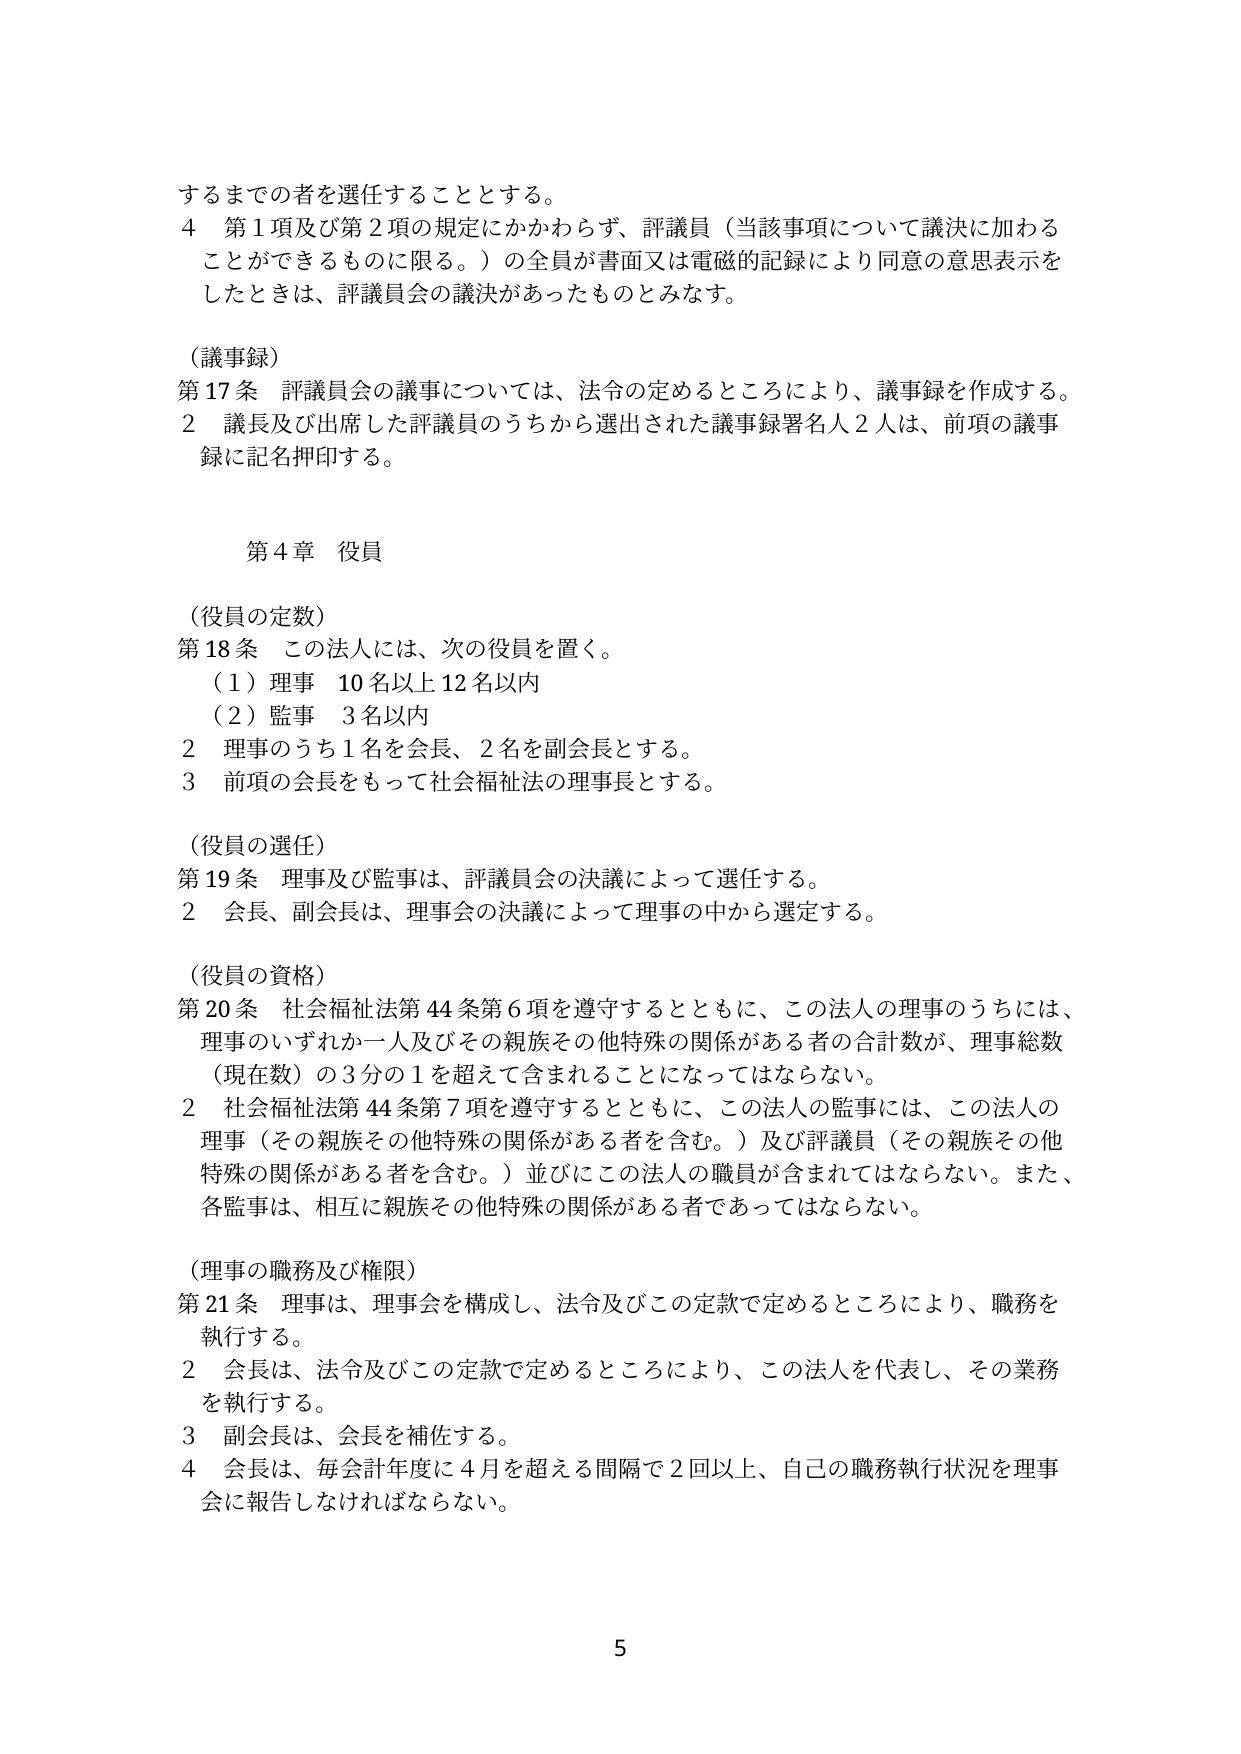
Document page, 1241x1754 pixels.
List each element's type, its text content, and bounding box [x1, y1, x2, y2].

text （１）理事 10名以上12名以内 [177, 665, 1063, 698]
text ２ 社会福祉法第44条第７項を遵守するとともに、この法人の監事には、この法人の理事（その親族その他特殊の関係がある者を含む。）及び評議員（その親族その他特殊の関係がある者を含む。）並びにこの法人の職員が含まれてはならない。また、各監事は、相互に親族その他特殊の関係がある者であってはならない。 [177, 1090, 1063, 1222]
text （議事録） [177, 340, 1063, 373]
text ２ 会長、副会長は、理事会の決議によって理事の中から選定する。 [177, 894, 1063, 927]
text 第４章 役員 [177, 534, 1063, 567]
text （役員の選任） [177, 828, 1063, 861]
text （理事の職務及び権限） [177, 1253, 1063, 1286]
text 第18条 この法人には、次の役員を置く。 [177, 632, 1063, 665]
text ４ 会長は、毎会計年度に４月を超える間隔で２回以上、自己の職務執行状況を理事会に報告しなければならない。 [177, 1451, 1063, 1517]
text ３ 副会長は、会長を補佐する。 [177, 1418, 1063, 1451]
text 第19条 理事及び監事は、評議員会の決議によって選任する。 [177, 861, 1063, 894]
text ３ 前項の会長をもって社会福祉法の理事長とする。 [177, 764, 1063, 797]
text ３ 理事又は監事を選任する議案を決議するに際しては、各候補者ごとに第１項の決議を行わなければならない。理事又は監事の候補者の合計数が第18条に定める定数を上回る場合には、過半数の賛成を得た候補者の中から得票数の多い順に定数の枠に達するまでの者を選任することとする。 [177, 177, 1063, 210]
text 第20条 社会福祉法第44条第６項を遵守するとともに、この法人の理事のうちには、理事のいずれか一人及びその親族その他特殊の関係がある者の合計数が、理事総数（現在数）の３分の１を超えて含まれることになってはならない。 [177, 991, 1063, 1090]
text 第17条 評議員会の議事については、法令の定めるところにより、議事録を作成する。 [177, 373, 1063, 406]
text （役員の資格） [177, 958, 1063, 991]
text （役員の定数） [177, 599, 1063, 632]
text ４ 第１項及び第２項の規定にかかわらず、評議員（当該事項について議決に加わることができるものに限る。）の全員が書面又は電磁的記録により同意の意思表示をしたときは、評議員会の議決があったものとみなす。 [177, 210, 1063, 309]
text 第21条 理事は、理事会を構成し、法令及びこの定款で定めるところにより、職務を執行する。 [177, 1286, 1063, 1352]
text （２）監事 ３名以内 [177, 698, 1063, 731]
text ２ 議長及び出席した評議員のうちから選出された議事録署名人２人は、前項の議事録に記名押印する。 [177, 406, 1063, 472]
text ２ 会長は、法令及びこの定款で定めるところにより、この法人を代表し、その業務を執行する。 [177, 1352, 1063, 1418]
text ２ 理事のうち１名を会長、２名を副会長とする。 [177, 731, 1063, 764]
